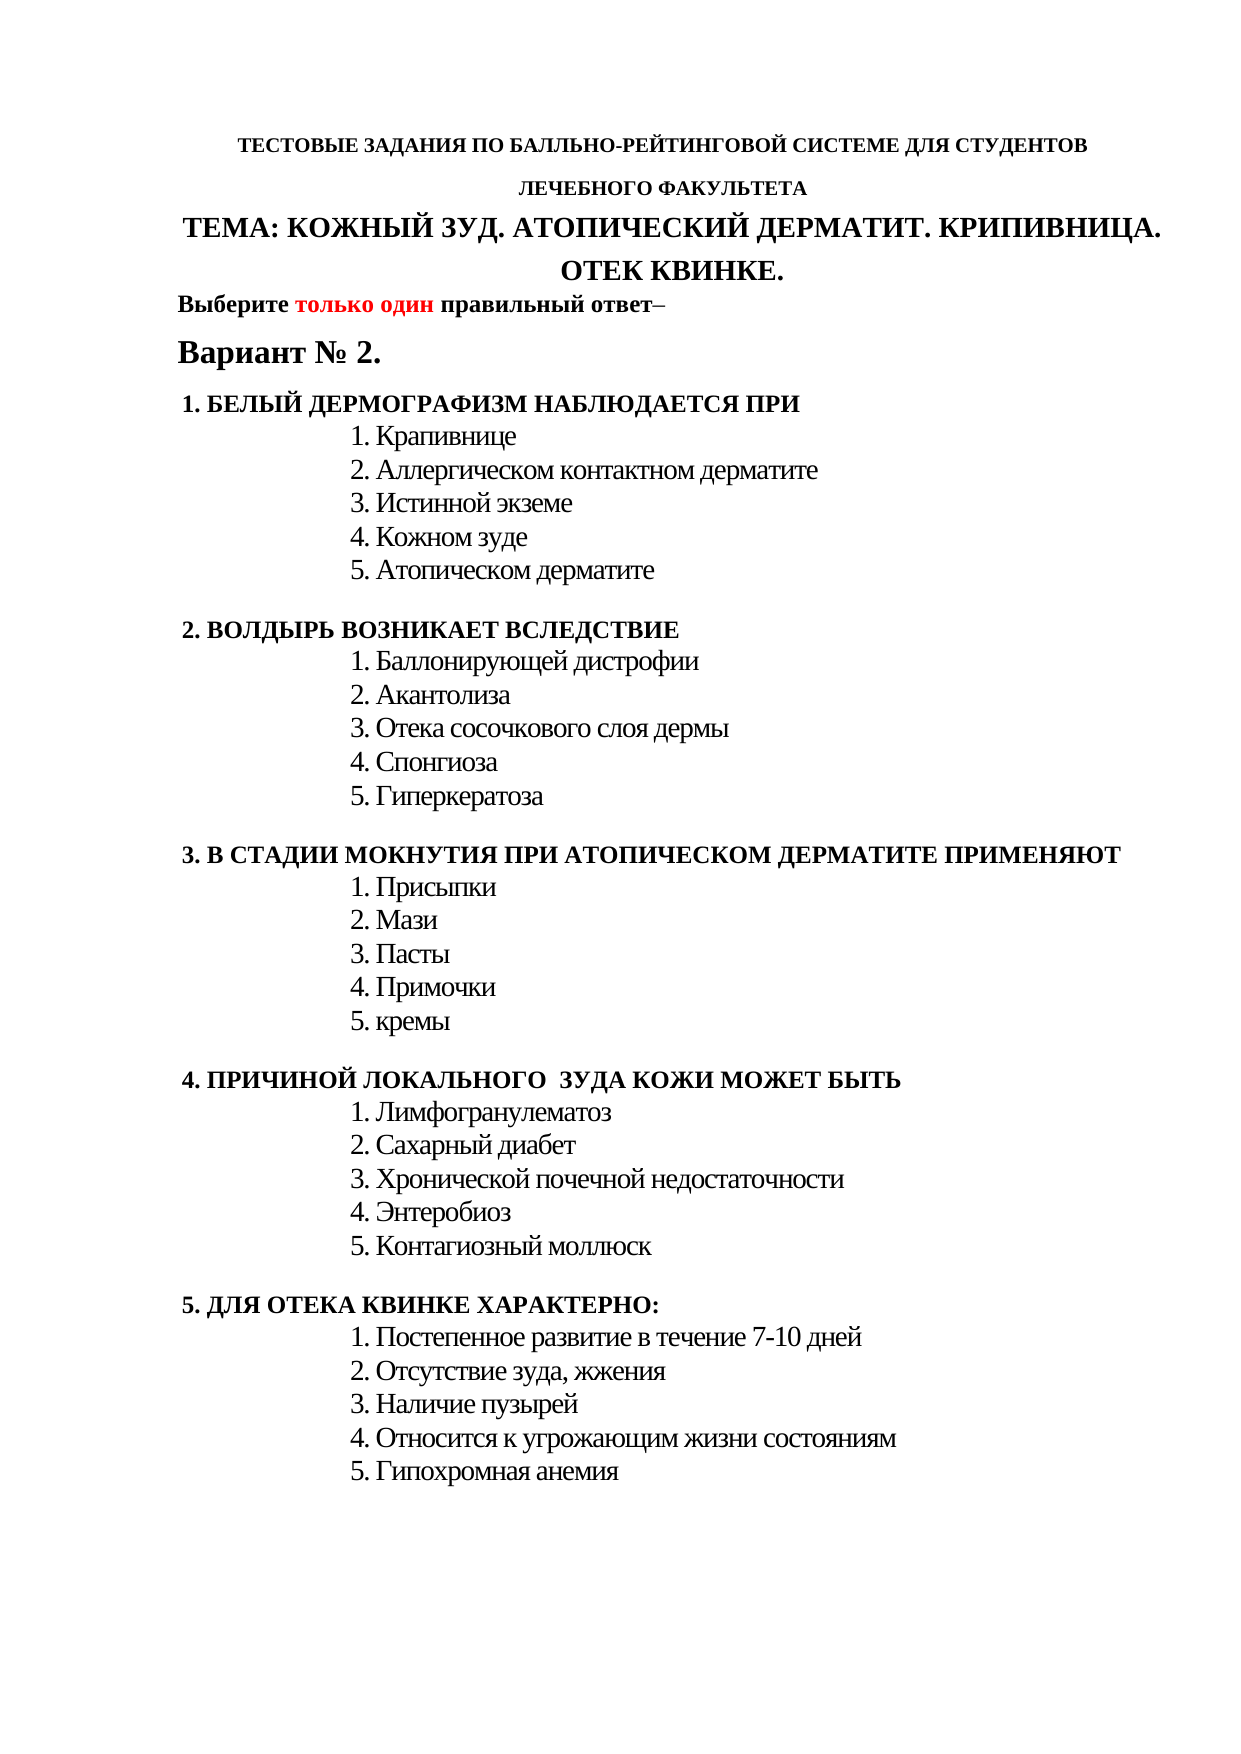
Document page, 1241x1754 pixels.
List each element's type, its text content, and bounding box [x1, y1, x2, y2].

text 3. Хронической почечной недостаточности [350, 1161, 1240, 1194]
text 3. Пасты [350, 936, 1240, 969]
text Тема: Кожный зуд. атопический дерматит. крипивница. отек квинке. [182, 203, 1163, 289]
text 1. Постепенное развитие в течение 7-10 дней [350, 1319, 1240, 1353]
text 1. Белый дермографизм наблюдается при [182, 389, 1144, 418]
text 5. Гипохромная анемия [350, 1453, 1240, 1487]
text 4. Кожном зуде [350, 519, 1240, 552]
text 1. Лимфогранулематоз [350, 1094, 1240, 1127]
text 5. кремы [350, 1003, 1240, 1036]
text 1. Баллонирующей дистрофии [350, 643, 1240, 677]
text 1. Крапивнице [350, 418, 1240, 452]
text 2. Аллергическом контактном дерматите [350, 452, 1240, 485]
text 3. Наличие пузырей [350, 1386, 1240, 1420]
text 1. Присыпки [350, 869, 1240, 902]
text Выберите только один правильный ответ– [177, 289, 1152, 318]
text 3. Истинной экземе [350, 485, 1240, 519]
text Вариант № 2. [177, 332, 1152, 370]
text 4. Причиной локального зуда кожи может быть [182, 1065, 1144, 1094]
text 2. Отсутствие зуда, жжения [350, 1353, 1240, 1386]
text 4. Спонгиоза [350, 744, 1240, 778]
text 2. Мази [350, 902, 1240, 936]
text 2. Акантолиза [350, 677, 1240, 711]
text 4. Относится к угрожающим жизни состояниям [350, 1420, 1240, 1453]
text 2. Сахарный диабет [350, 1127, 1240, 1161]
text 4. Энтеробиоз [350, 1194, 1240, 1228]
text 3. В стадии мокнутия при атопическом дерматите применяют [182, 840, 1144, 869]
text 5. Гиперкератоза [350, 778, 1240, 811]
text 5. Контагиозный моллюск [350, 1228, 1240, 1262]
text 5. Атопическом дерматите [350, 552, 1240, 586]
text 2. Волдырь возникает вследствие [182, 615, 1144, 643]
text 5. Для отека Квинке характерно: [182, 1290, 1144, 1319]
text 3. Отека сосочкового слоя дермы [350, 711, 1240, 744]
text 4. Примочки [350, 969, 1240, 1003]
text Тестовые задания по балльно-рейтинговой системе для студентов лечебного факультета [182, 118, 1144, 203]
